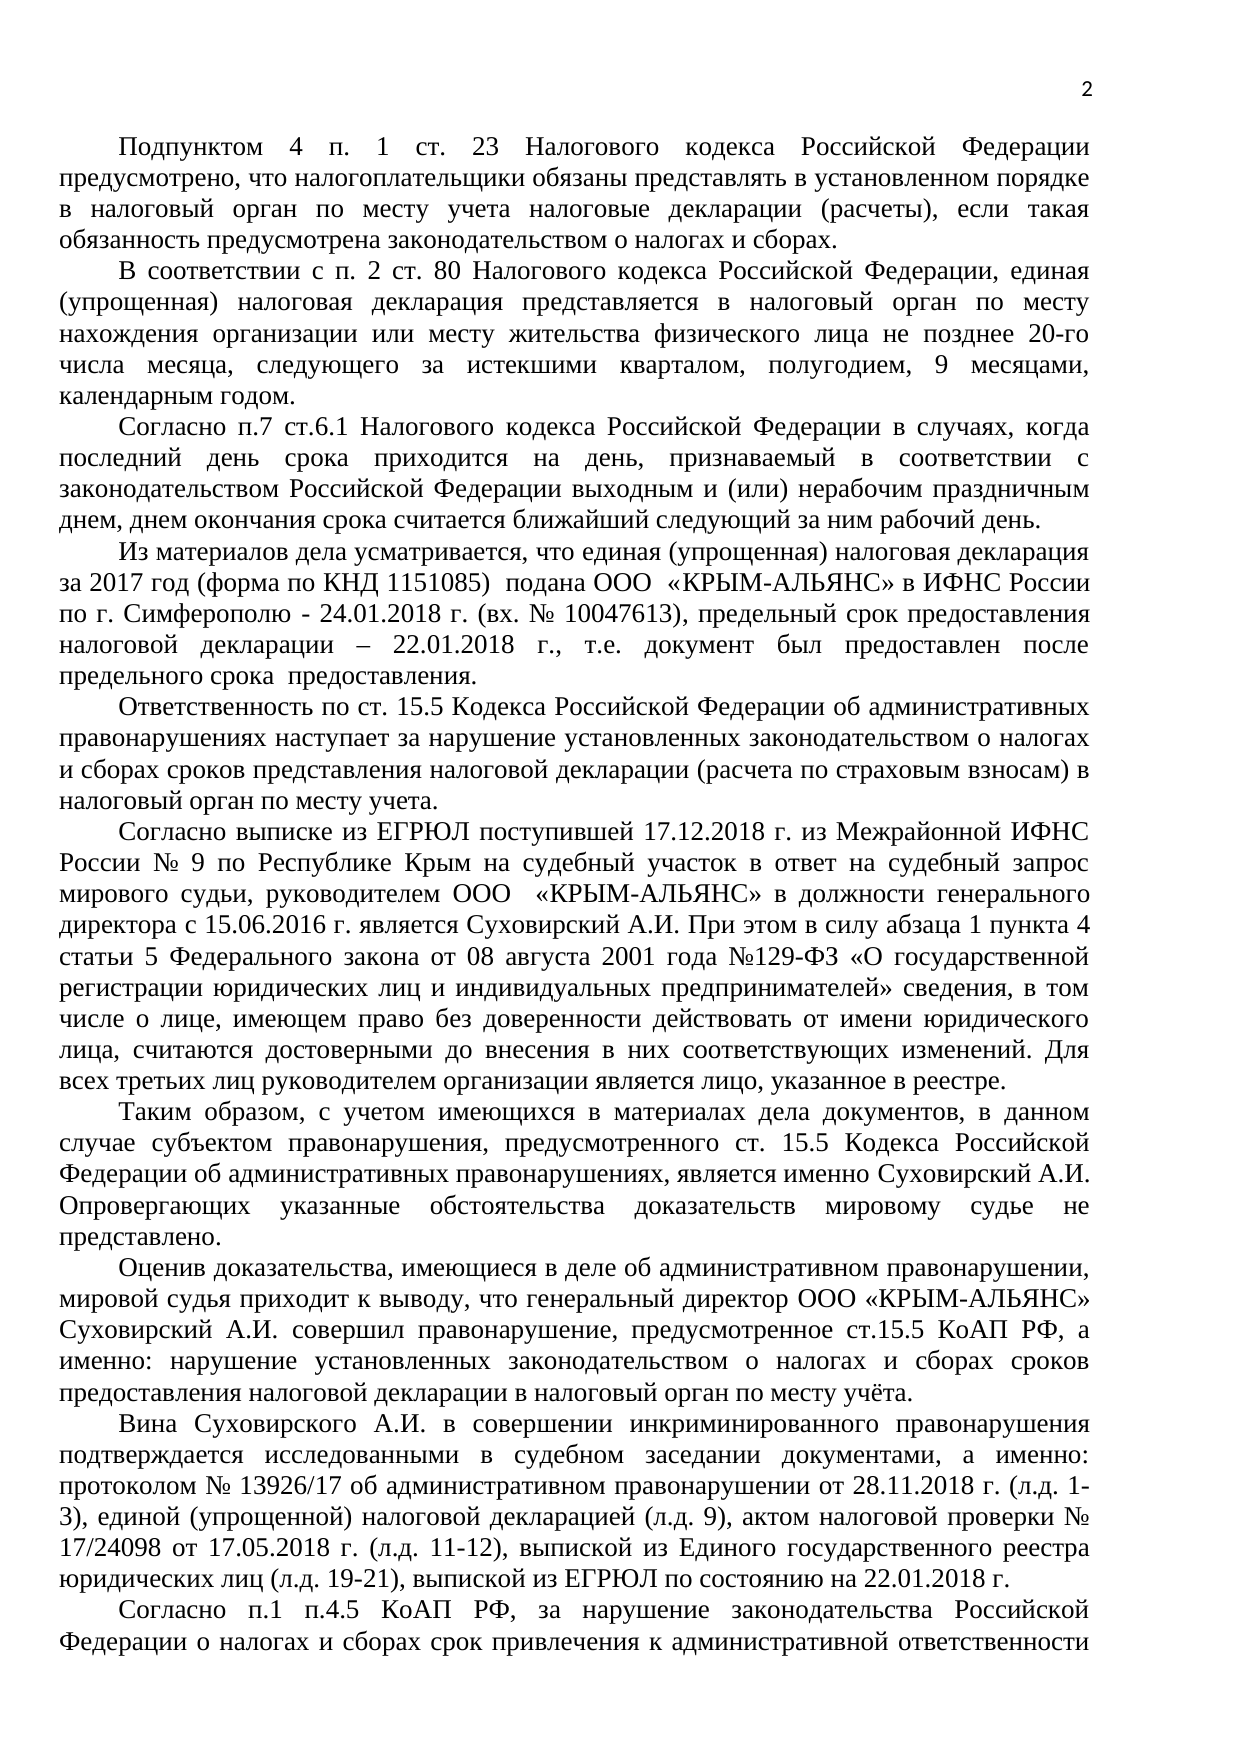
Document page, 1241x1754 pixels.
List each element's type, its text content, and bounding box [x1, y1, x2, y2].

text Из материалов дела усматривается, что единая (упрощенная) налоговая декларация за 2017 год (форма по КНД 1151085) подана ООО «КРЫМ-АЛЬЯНС» в ИФНС России по г. Симферополю - 24.01.2018 г. (вх. № 10047613), предельный срок предоставления налоговой декларации – 22.01.2018 г., т.е. документ был предоставлен после предельного срока предоставления. [59, 535, 1091, 690]
text Таким образом, с учетом имеющихся в материалах дела документов, в данном случае субъектом правонарушения, предусмотренного ст. 15.5 Кодекса Российской Федерации об административных правонарушениях, является именно Суховирский А.И. Опровергающих указанные обстоятельства доказательств мировому судье не представлено. [59, 1095, 1091, 1251]
text Согласно п.7 ст.6.1 Налогового кодекса Российской Федерации в случаях, когда последний день срока приходится на день, признаваемый в соответствии с законодательством Российской Федерации выходным и (или) нерабочим праздничным днем, днем окончания срока считается ближайший следующий за ним рабочий день. [59, 410, 1091, 535]
text В соответствии с п. 2 ст. 80 Налогового кодекса Российской Федерации, единая (упрощенная) налоговая декларация представляется в налоговый орган по месту нахождения организации или месту жительства физического лица не позднее 20-го числа месяца, следующего за истекшими кварталом, полугодием, 9 месяцами, календарным годом. [59, 254, 1091, 410]
text Оценив доказательства, имеющиеся в деле об административном правонарушении, мировой судья приходит к выводу, что генеральный директор ООО «КРЫМ-АЛЬЯНС» Суховирский А.И. совершил правонарушение, предусмотренное ст.15.5 КоАП РФ, а именно: нарушение установленных законодательством о налогах и сборах сроков предоставления налоговой декларации в налоговый орган по месту учёта. [59, 1251, 1091, 1407]
text Подпунктом 4 п. 1 ст. 23 Налогового кодекса Российской Федерации предусмотрено, что налогоплательщики обязаны представлять в установленном порядке в налоговый орган по месту учета налоговые декларации (расчеты), если такая обязанность предусмотрена законодательством о налогах и сборах. [59, 130, 1091, 254]
text Вина Суховирского А.И. в совершении инкриминированного правонарушения подтверждается исследованными в судебном заседании документами, а именно: протоколом № 13926/17 об административном правонарушении от 28.11.2018 г. (л.д. 1-3), единой (упрощенной) налоговой декларацией (л.д. 9), актом налоговой проверки № 17/24098 от 17.05.2018 г. (л.д. 11-12), выпиской из Единого государственного реестра юридических лиц (л.д. 19-21), выпиской из ЕГРЮЛ по состоянию на 22.01.2018 г. [59, 1407, 1091, 1594]
text Согласно выписке из ЕГРЮЛ поступившей 17.12.2018 г. из Межрайонной ИФНС России № 9 по Республике Крым на судебный участок в ответ на судебный запрос мирового судьи, руководителем ООО «КРЫМ-АЛЬЯНС» в должности генерального директора с 15.06.2016 г. является Суховирский А.И. При этом в силу абзаца 1 пункта 4 статьи 5 Федерального закона от 08 августа 2001 года №129-ФЗ «О государственной регистрации юридических лиц и индивидуальных предпринимателей» сведения, в том числе о лице, имеющем право без доверенности действовать от имени юридического лица, считаются достоверными до внесения в них соответствующих изменений. Для всех третьих лиц руководителем организации является лицо, указанное в реестре. [59, 815, 1091, 1095]
text Ответственность по ст. 15.5 Кодекса Российской Федерации об административных правонарушениях наступает за нарушение установленных законодательством о налогах и сборах сроков представления налоговой декларации (расчета по страховым взносам) в налоговый орган по месту учета. [59, 690, 1091, 815]
